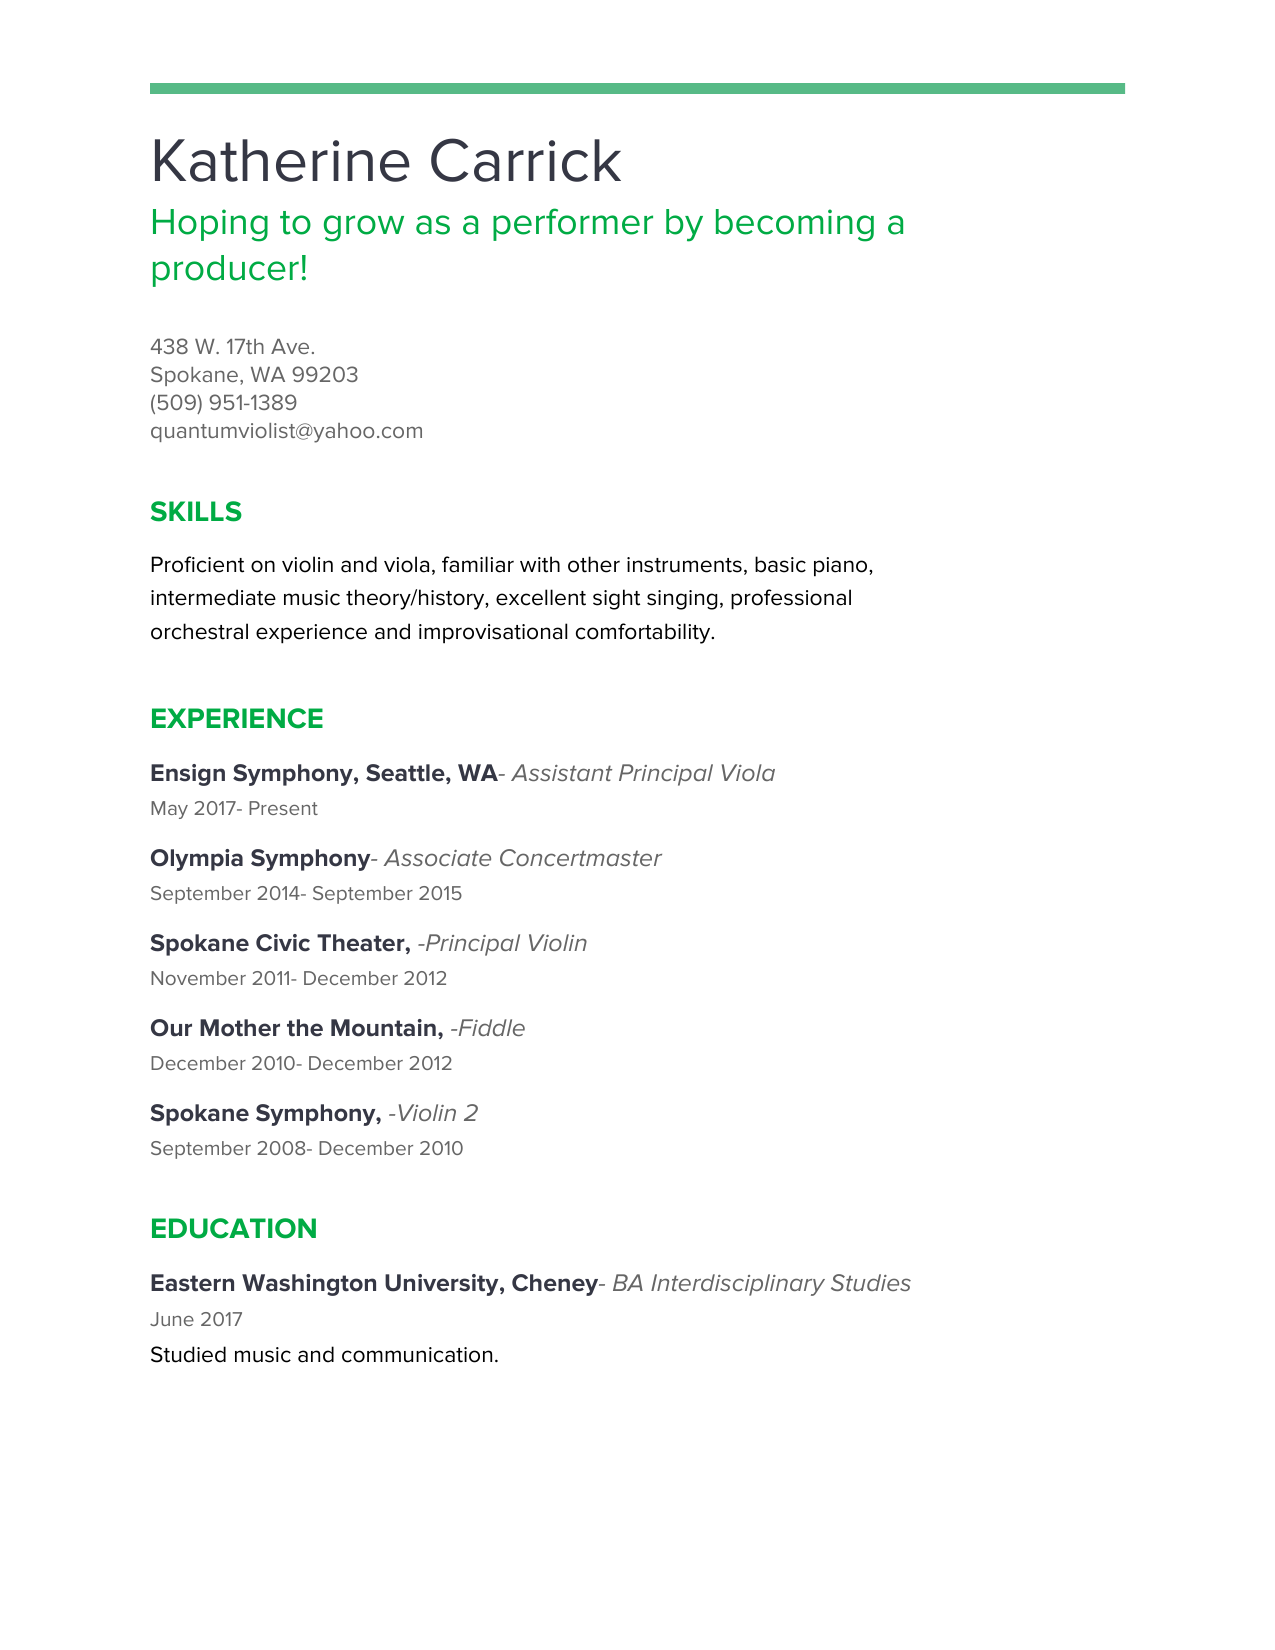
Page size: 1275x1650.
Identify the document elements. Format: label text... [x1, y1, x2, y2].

text November 2011- December 2012 [150, 967, 937, 992]
subtitle SKILLS [150, 495, 937, 530]
subtitle EXPERIENCE [150, 702, 937, 737]
subtitle Eastern Washington University, Cheney- BA Interdisciplinary Studies [150, 1268, 937, 1299]
text Spokane, WA 99203 [150, 361, 937, 389]
picture [150, 83, 1125, 94]
subtitle Spokane Civic Theater, -Principal Violin [150, 928, 937, 958]
text December 2010- December 2012 [150, 1052, 937, 1077]
text May 2017- Present [150, 797, 937, 822]
text Studied music and communication. [150, 1341, 937, 1369]
text September 2008- December 2010 [150, 1137, 937, 1162]
text June 2017 [150, 1307, 937, 1333]
text 438 W. 17th Ave. [150, 333, 937, 361]
text quantumviolist@yahoo.com [150, 417, 937, 445]
subtitle EDUCATION [150, 1212, 937, 1248]
text Proficient on violin and viola, familiar with other instruments, basic piano, intermediate music theory/history, excellent sight singing, professional orchestral experience and improvisational comfortability. [150, 551, 937, 646]
subtitle Spokane Symphony, -Violin 2 [150, 1098, 937, 1128]
subtitle Our Mother the Mountain, -Fiddle [150, 1013, 937, 1043]
subtitle Olympia Symphony- Associate Concertmaster [150, 843, 937, 873]
text September 2014- September 2015 [150, 882, 937, 907]
text (509) 951-1389 [150, 389, 937, 417]
subtitle Hoping to grow as a performer by becoming a producer! [150, 200, 937, 291]
title Katherine Carrick [150, 124, 937, 200]
subtitle Ensign Symphony, Seattle, WA- Assistant Principal Viola [150, 758, 937, 788]
